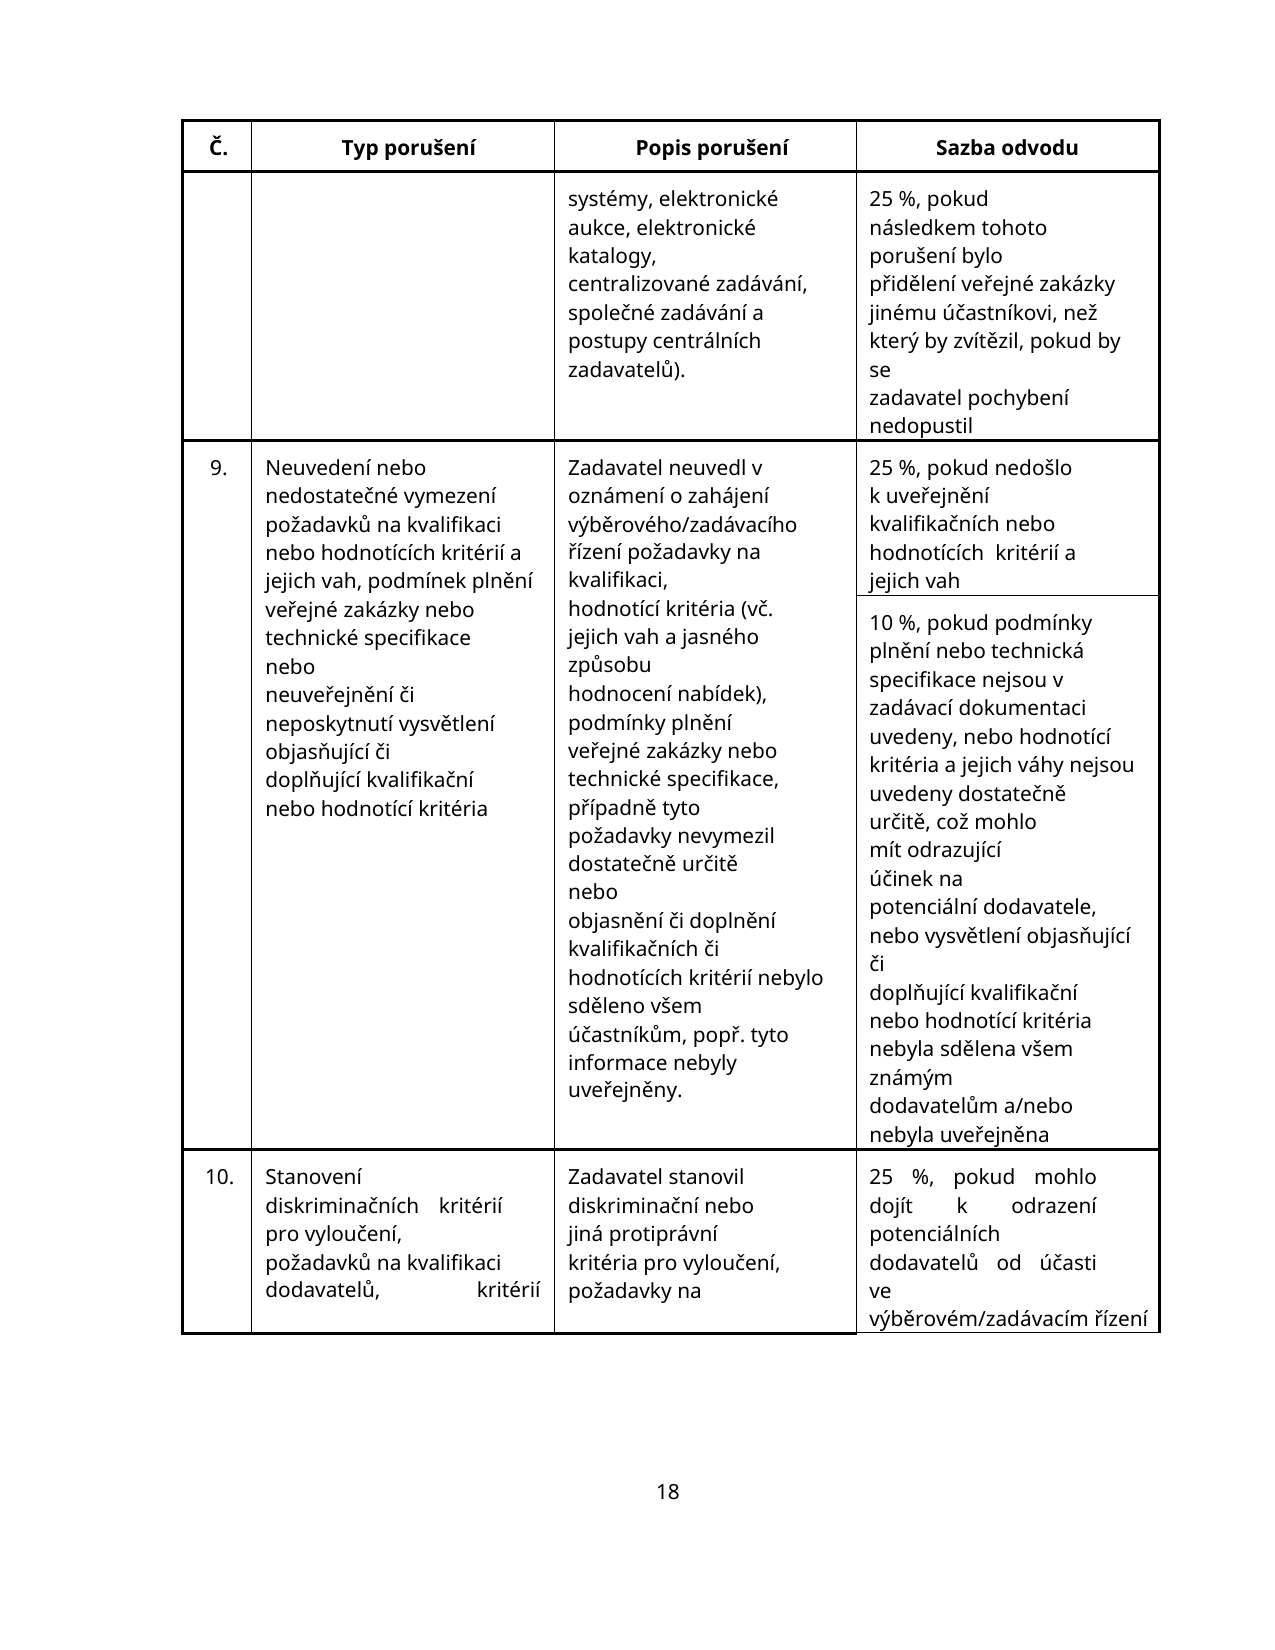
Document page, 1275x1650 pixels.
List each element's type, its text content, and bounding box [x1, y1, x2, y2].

table_cell 9. [184, 442, 251, 1148]
table_cell 10. [184, 1151, 251, 1332]
table_cell systémy, elektronické aukce, elektronické katalogy, centralizované zadávání, společné zadávání a postupy centrálních zadavatelů). [555, 173, 856, 439]
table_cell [555, 1151, 856, 1332]
table_header Sazba odvodu [857, 122, 1158, 170]
table_header Typ porušení [252, 122, 554, 170]
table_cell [252, 1151, 554, 1332]
table_header Č. [184, 122, 251, 170]
table_cell [252, 173, 554, 439]
table_cell [184, 173, 251, 439]
table_cell 25 %, pokud následkem tohoto porušení bylo přidělení veřejné zakázky jinému účastníkovi, než který by zvítězil, pokud by se zadavatel pochybení nedopustil [857, 173, 1158, 439]
table_cell 10 %, pokud podmínky plnění nebo technická specifikace nejsou v zadávací dokumentaci uvedeny, nebo hodnotící kritéria a jejich váhy nejsou uvedeny dostatečně určitě, což mohlo mít odrazující účinek na potenciální dodavatele, nebo vysvětlení objasňující či doplňující kvalifikační nebo hodnotící kritéria nebyla sdělena všem známým dodavatelům a/nebo nebyla uveřejněna [857, 596, 1158, 1148]
table_cell 25 %, pokud nedošlo k uveřejnění kvalifikačních nebo hodnotících kritérií a jejich vah [857, 442, 1158, 595]
table_cell Neuvedení nebo nedostatečné vymezení požadavků na kvalifikaci nebo hodnotících kritérií a jejich vah, podmínek plnění veřejné zakázky nebo technické specifikace nebo neuveřejnění či neposkytnutí vysvětlení objasňující či doplňující kvalifikační nebo hodnotící kritéria [252, 442, 554, 1148]
table_header Popis porušení [555, 122, 856, 170]
table_cell Zadavatel neuvedl v oznámení o zahájení výběrového/zadávacího řízení požadavky na kvalifikaci, hodnotící kritéria (vč. jejich vah a jasného způsobu hodnocení nabídek), podmínky plnění veřejné zakázky nebo technické specifikace, případně tyto požadavky nevymezil dostatečně určitě nebo objasnění či doplnění kvalifikačních či hodnotících kritérií nebylo sděleno všem účastníkům, popř. tyto informace nebyly uveřejněny. [555, 442, 856, 1148]
table_cell 25 %, pokud mohlo dojít k odrazení potenciálních dodavatelů od účasti ve výběrovém/zadávacím řízení [857, 1151, 1158, 1332]
